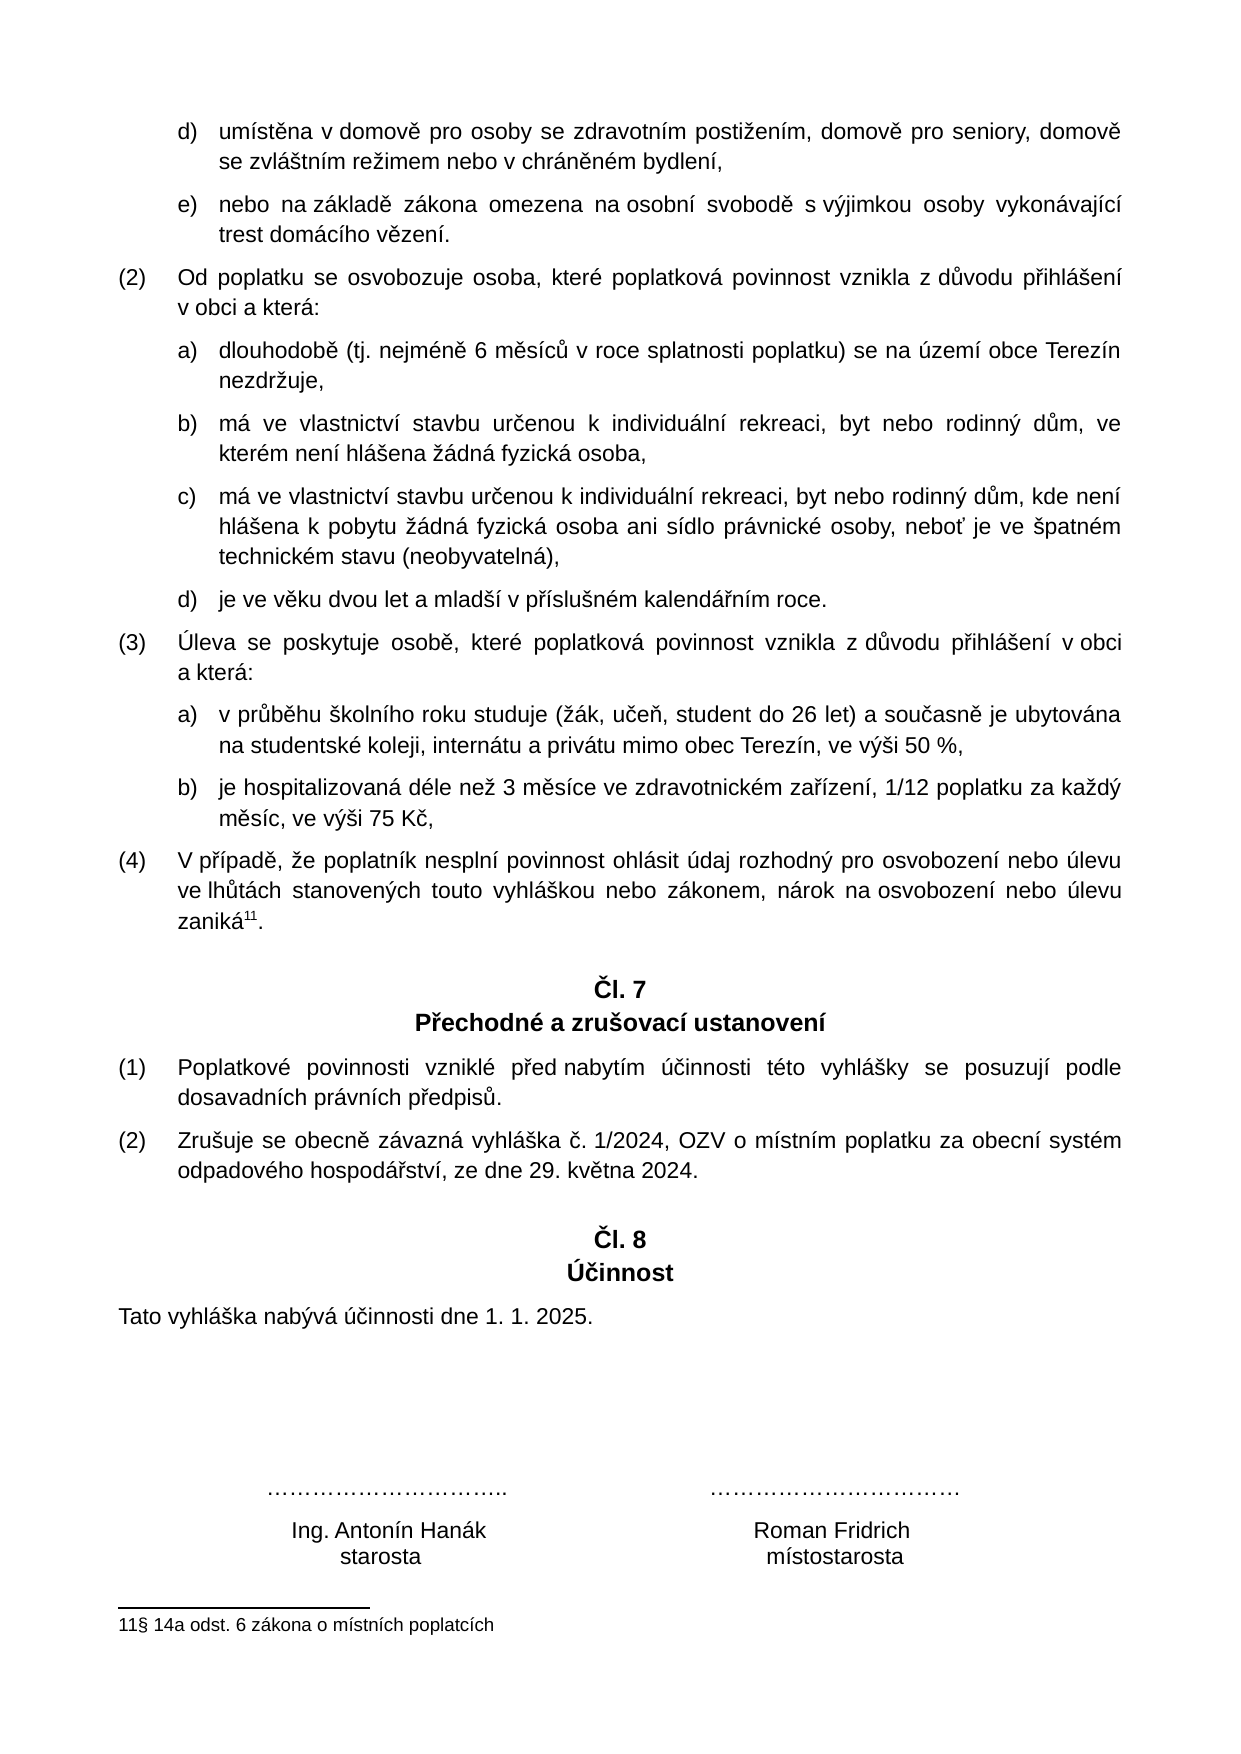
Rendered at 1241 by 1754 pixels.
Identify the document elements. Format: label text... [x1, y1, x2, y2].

text starosta místostarosta [266, 1543, 1122, 1569]
text Ing. Antonín Hanák Roman Fridrich [192, 1517, 1122, 1543]
list má ve vlastnictví stavbu určenou k individuální rekreaci, byt nebo rodinný dům, kde není hlášena k pobytu žádná fyzická osoba ani sídlo právnické osoby, neboť je ve špatném technickém stavu (neobyvatelná), [177, 483, 1122, 569]
list je ve věku dvou let a mladší v příslušném kalendářním roce. [177, 586, 1122, 612]
list Od poplatku se osvobozuje osoba, které poplatková povinnost vznikla z důvodu přihlášení v obci a která: [118, 264, 1122, 321]
list Úleva se poskytuje osobě, které poplatková povinnost vznikla z důvodu přihlášení v obci a která: [118, 628, 1122, 685]
subtitle Čl. 8 Účinnost [118, 1225, 1122, 1287]
list v průběhu školního roku studuje (žák, učeň, student do 26 let) a současně je ubytována na studentské koleji, internátu a privátu mimo obec Terezín, ve výši 50 %, [177, 701, 1122, 758]
list má ve vlastnictví stavbu určenou k individuální rekreaci, byt nebo rodinný dům, ve kterém není hlášena žádná fyzická osoba, [177, 410, 1122, 466]
subtitle Čl. 7 Přechodné a zrušovací ustanovení [118, 975, 1122, 1037]
list je hospitalizovaná déle než 3 měsíce ve zdravotnickém zařízení, 1/12 poplatku za každý měsíc, ve výši 75 Kč, [177, 774, 1122, 831]
list V případě, že poplatník nesplní povinnost ohlásit údaj rozhodný pro osvobození nebo úlevu ve lhůtách stanovených touto vyhláškou nebo zákonem, nárok na osvobození nebo úlevu zaniká. [118, 847, 1122, 934]
list Zrušuje se obecně závazná vyhláška č. 1/2024, OZV o místním poplatku za obecní systém odpadového hospodářství, ze dne 29. května 2024. [118, 1127, 1122, 1183]
text Tato vyhláška nabývá účinnosti dne 1. 1. 2025. [118, 1303, 1122, 1330]
list nebo na základě zákona omezena na osobní svobodě s výjimkou osoby vykonávající trest domácího vězení. [177, 191, 1122, 248]
list umístěna v domově pro osoby se zdravotním postižením, domově pro seniory, domově se zvláštním režimem nebo v chráněném bydlení, [177, 118, 1122, 175]
list Poplatkové povinnosti vzniklé před nabytím účinnosti této vyhlášky se posuzují podle dosavadních právních předpisů. [118, 1054, 1122, 1111]
text ………………………….. …………………………… [118, 1474, 1122, 1501]
list dlouhodobě (tj. nejméně 6 měsíců v roce splatnosti poplatku) se na území obce Terezín nezdržuje, [177, 337, 1122, 393]
